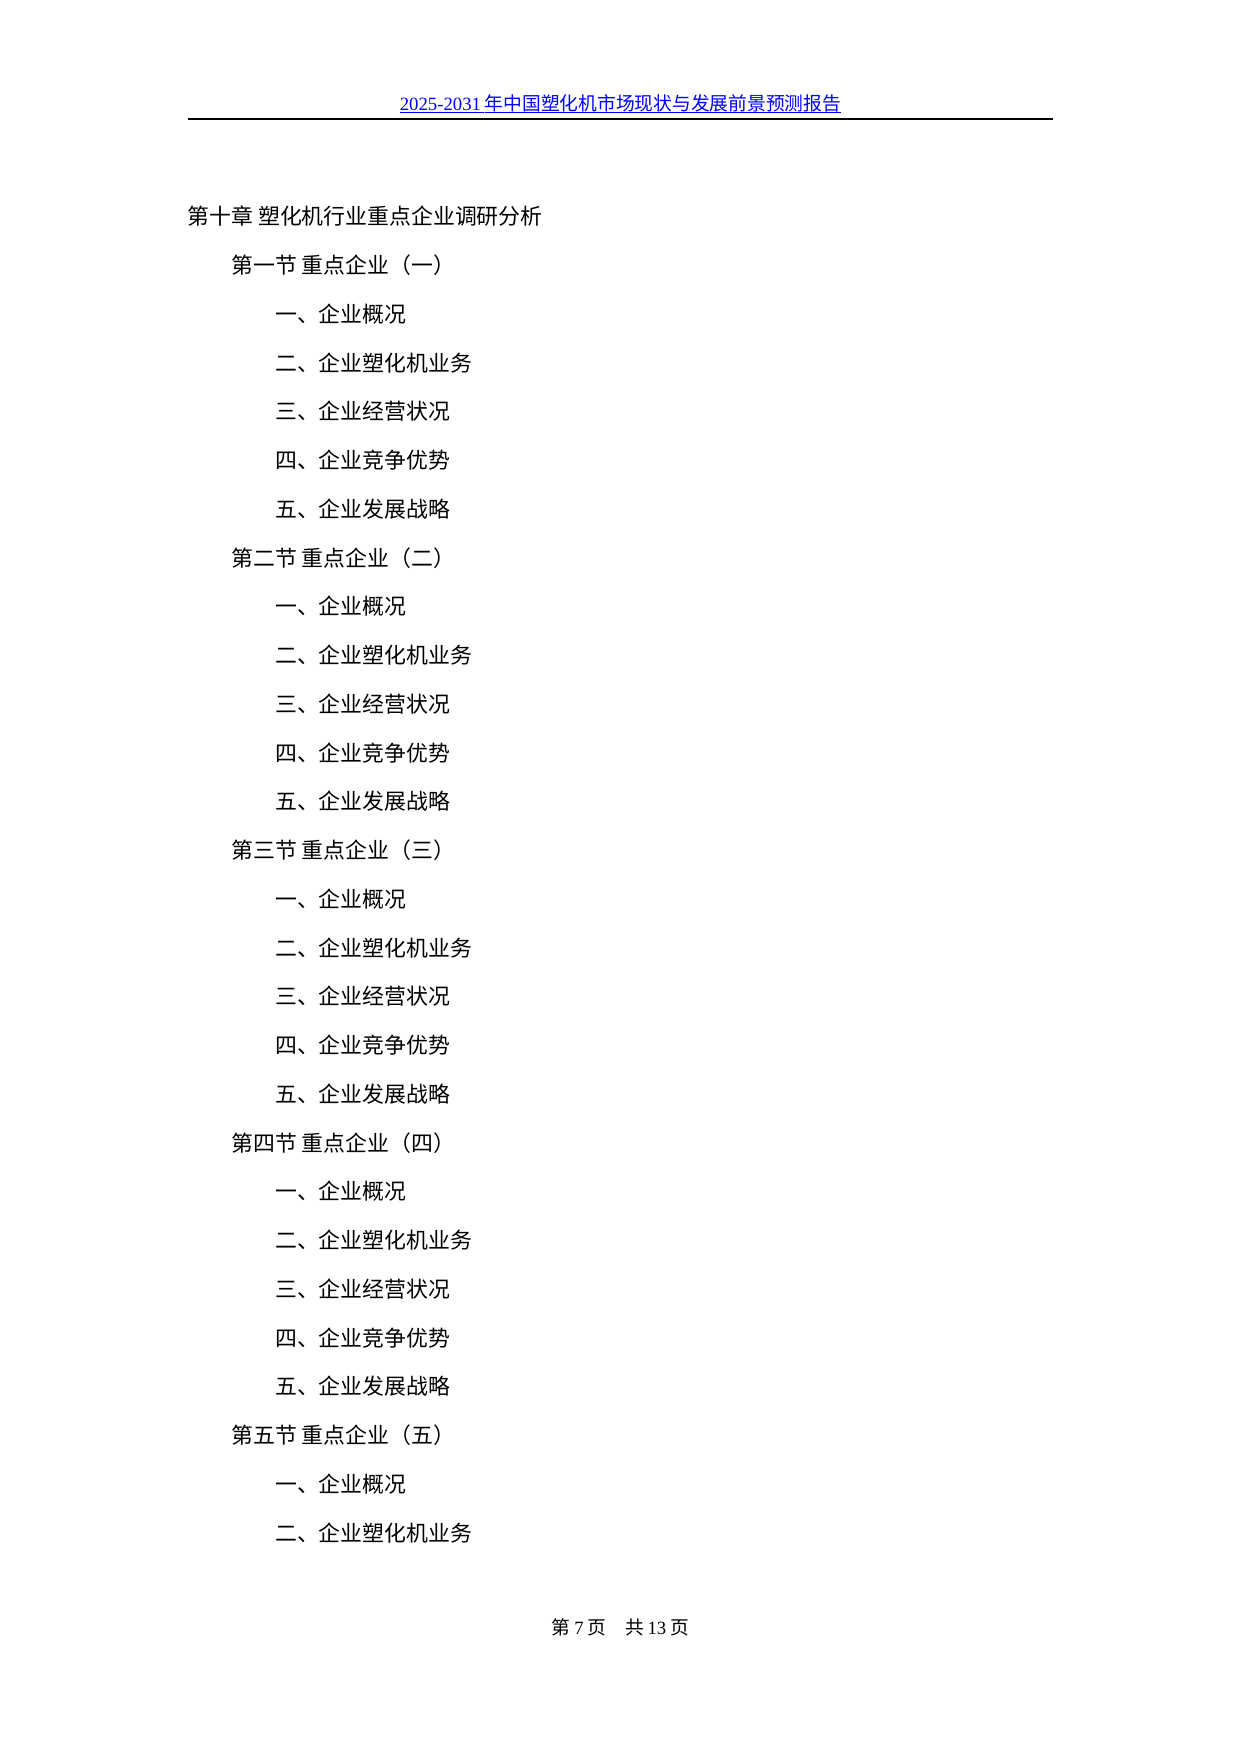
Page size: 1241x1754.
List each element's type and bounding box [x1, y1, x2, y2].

text [187, 150, 1053, 1548]
